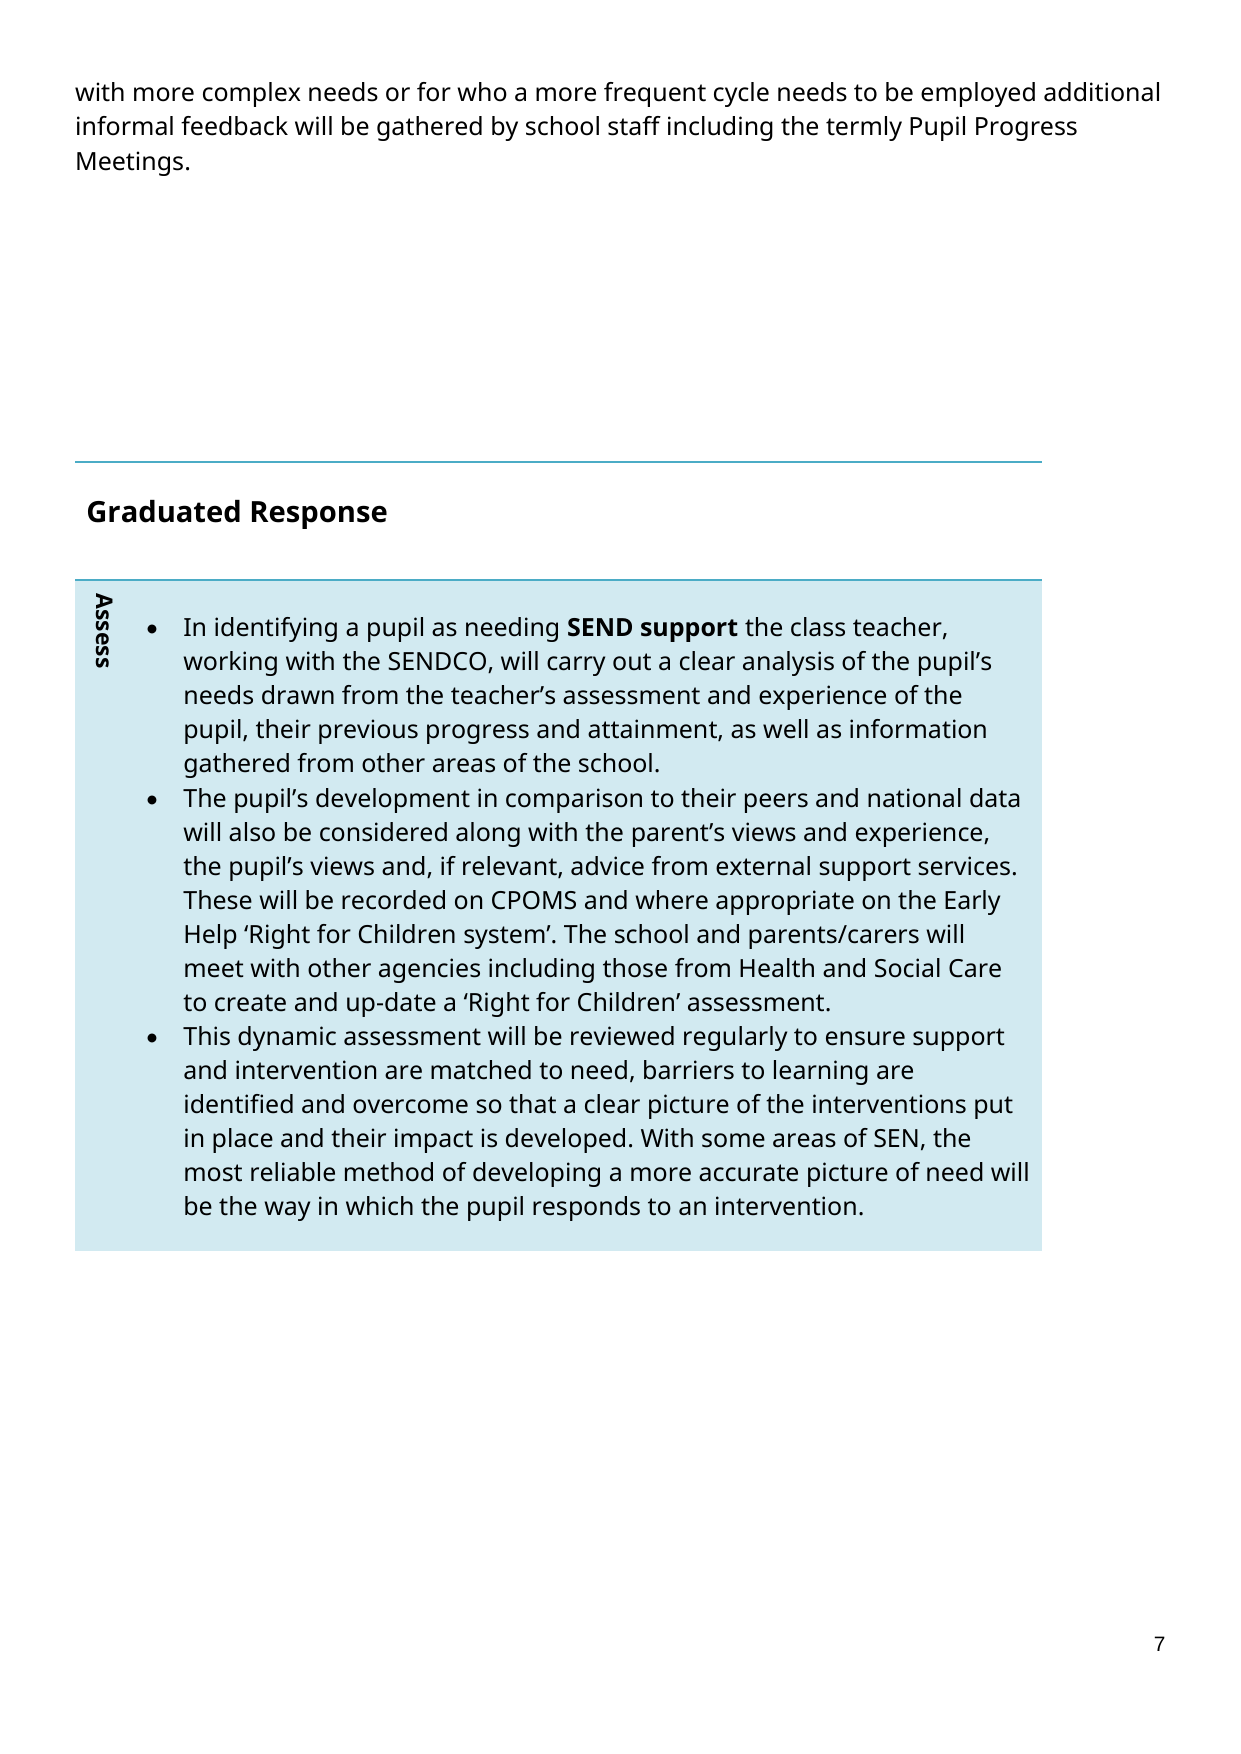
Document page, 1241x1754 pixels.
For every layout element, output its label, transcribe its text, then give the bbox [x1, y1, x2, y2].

table_cell Assess [75, 581, 135, 1251]
table_cell In identifying a pupil as needing SEND support the class teacher, working with the SENDCO, will carry out a clear analysis of the pupil’s needs drawn from the teacher’s assessment and experience of the pupil, their previous progress and attainment, as well as information gathered from other areas of the school. The pupil’s development in comparison to their peers and national data will also be considered along with the parent’s views and experience, the pupil’s views and, if relevant, advice from external support services. These will be recorded on CPOMS and where appropriate on the Early Help ‘Right for Children system’. The school and parents/carers will meet with other agencies including those from Health and Social Care to create and up-date a ‘Right for Children’ assessment. This dynamic assessment will be reviewed regularly to ensure support and intervention are matched to need, barriers to learning are identified and overcome so that a clear picture of the interventions put in place and their impact is developed. With some areas of SEN, the most reliable method of developing a more accurate picture of need will be the way in which the pupil responds to an intervention. [135, 581, 1042, 1251]
table_header Graduated Response [75, 463, 1042, 579]
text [75, 75, 1165, 177]
